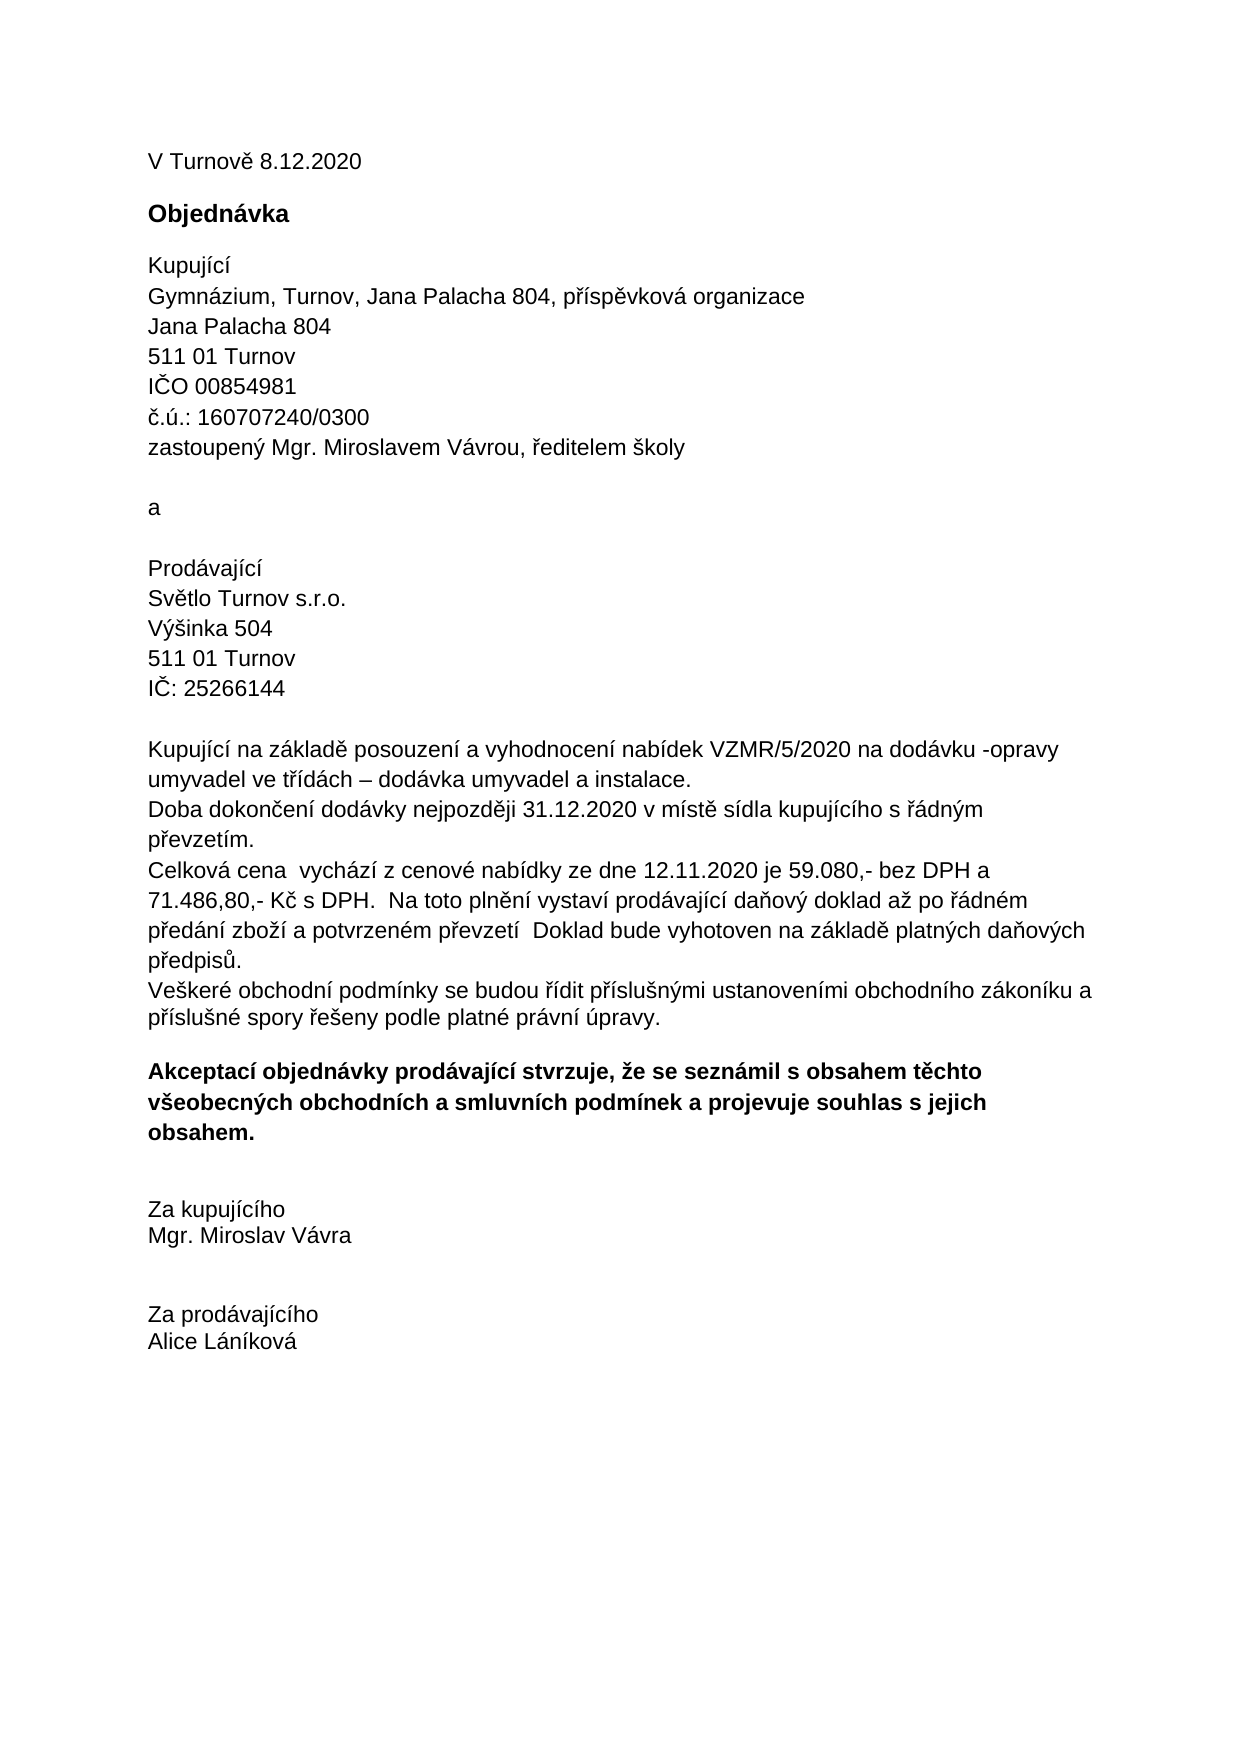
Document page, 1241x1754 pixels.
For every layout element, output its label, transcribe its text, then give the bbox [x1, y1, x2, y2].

text Doba dokončení dodávky nejpozději 31.12.2020 v místě sídla kupujícího s řádným převzetím. [148, 796, 1093, 853]
text 511 01 Turnov [148, 645, 1093, 672]
text V Turnově 8.12.2020 [148, 148, 1093, 174]
text a [148, 494, 1093, 521]
text Výšinka 504 [148, 615, 1093, 641]
text 511 01 Turnov [148, 343, 1093, 369]
text Alice Láníková [148, 1328, 1093, 1354]
text Za kupujícího [148, 1196, 1093, 1222]
text Gymnázium, Turnov, Jana Palacha 804, příspěvková organizace [148, 283, 1093, 309]
text Mgr. Miroslav Vávra [148, 1222, 1093, 1249]
text IČ: 25266144 [148, 675, 1093, 702]
text Veškeré obchodní podmínky se budou řídit příslušnými ustanoveními obchodního zákoníku a příslušné spory řešeny podle platné právní úpravy. [148, 977, 1093, 1030]
text č.ú.: 160707240/0300 [148, 403, 1093, 430]
text Kupující na základě posouzení a vyhodnocení nabídek VZMR/5/2020 na dodávku -opravy umyvadel ve třídách – dodávka umyvadel a instalace. [148, 736, 1093, 792]
text Jana Palacha 804 [148, 313, 1093, 339]
text Objednávka [148, 199, 1093, 227]
text zastoupený Mgr. Miroslavem Vávrou, ředitelem školy [148, 434, 1093, 460]
text Kupující [148, 252, 1093, 279]
text IČO 00854981 [148, 373, 1093, 400]
text Akceptací objednávky prodávající stvrzuje, že se seznámil s obsahem těchto všeobecných obchodních a smluvních podmínek a projevuje souhlas s jejich obsahem. [148, 1058, 1093, 1145]
text Za prodávajícího [148, 1301, 1093, 1328]
text Celková cena vychází z cenové nabídky ze dne 12.11.2020 je 59.080,- bez DPH a 71.486,80,- Kč s DPH. Na toto plnění vystaví prodávající daňový doklad až po řádném předání zboží a potvrzeném převzetí Doklad bude vyhotoven na základě platných daňových předpisů. [148, 857, 1093, 974]
text Prodávající [148, 554, 1093, 581]
text Světlo Turnov s.r.o. [148, 585, 1093, 611]
